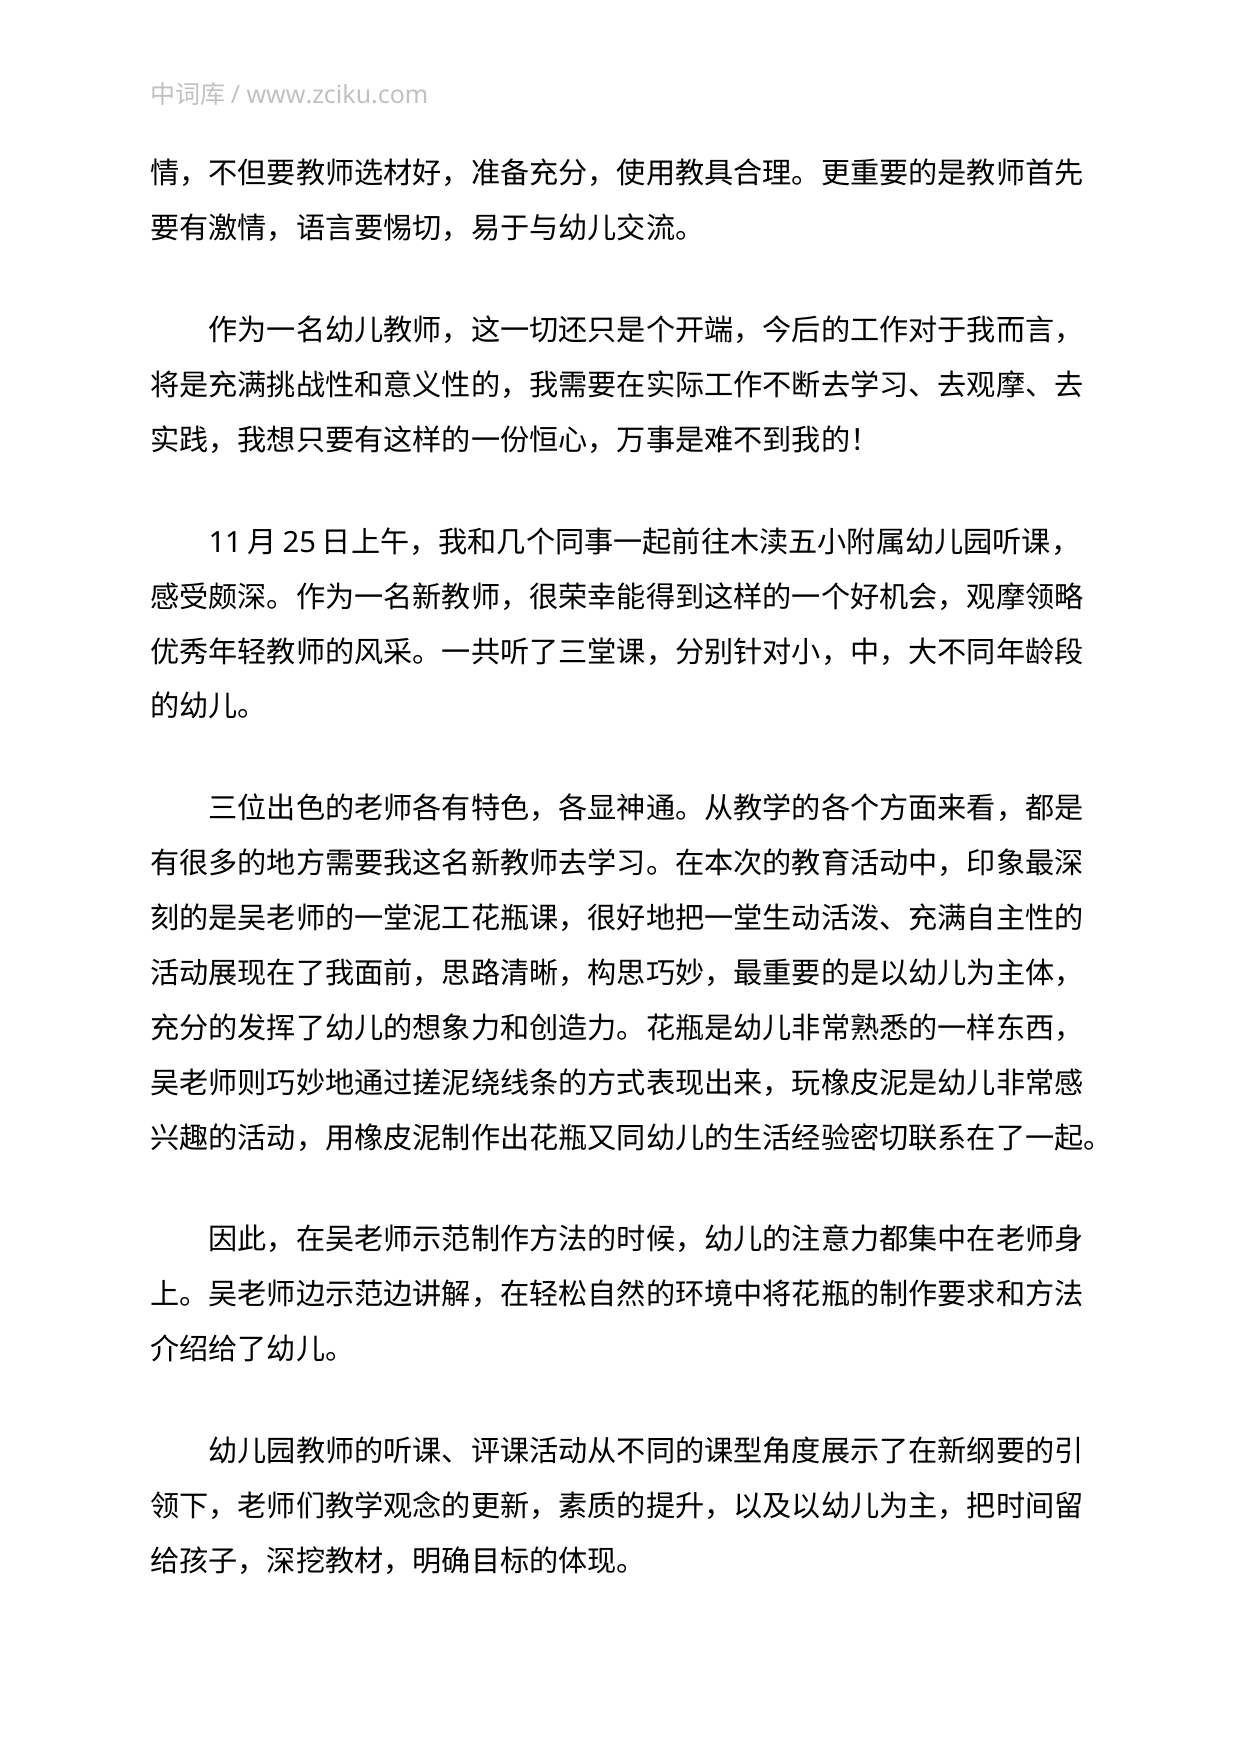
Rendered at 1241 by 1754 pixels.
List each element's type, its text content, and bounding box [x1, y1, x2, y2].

text 幼儿园教师的听课、评课活动从不同的课型角度展示了在新纲要的引领下，老师们教学观念的更新，素质的提升，以及以幼儿为主，把时间留给孩子，深挖教材，明确目标的体现。 [150, 1427, 1090, 1579]
text 11月25日上午，我和几个同事一起前往木渎五小附属幼儿园听课，感受颇深。作为一名新教师，很荣幸能得到这样的一个好机会，观摩领略优秀年轻教师的风采。一共听了三堂课，分别针对小，中，大不同年龄段的幼儿。 [150, 518, 1090, 725]
text 三位出色的老师各有特色，各显神通。从教学的各个方面来看，都是有很多的地方需要我这名新教师去学习。在本次的教育活动中，印象最深刻的是吴老师的一堂泥工花瓶课，很好地把一堂生动活泼、充满自主性的活动展现在了我面前，思路清晰，构思巧妙，最重要的是以幼儿为主体，充分的发挥了幼儿的想象力和创造力。花瓶是幼儿非常熟悉的一样东西，吴老师则巧妙地通过搓泥绕线条的方式表现出来，玩橡皮泥是幼儿非常感兴趣的活动，用橡皮泥制作出花瓶又同幼儿的生活经验密切联系在了一起。 [150, 785, 1090, 1156]
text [150, 150, 1090, 247]
text 因此，在吴老师示范制作方法的时候，幼儿的注意力都集中在老师身上。吴老师边示范边讲解，在轻松自然的环境中将花瓶的制作要求和方法介绍给了幼儿。 [150, 1216, 1090, 1368]
text 作为一名幼儿教师，这一切还只是个开端，今后的工作对于我而言，将是充满挑战性和意义性的，我需要在实际工作不断去学习、去观摩、去实践，我想只要有这样的一份恒心，万事是难不到我的！ [150, 307, 1090, 459]
